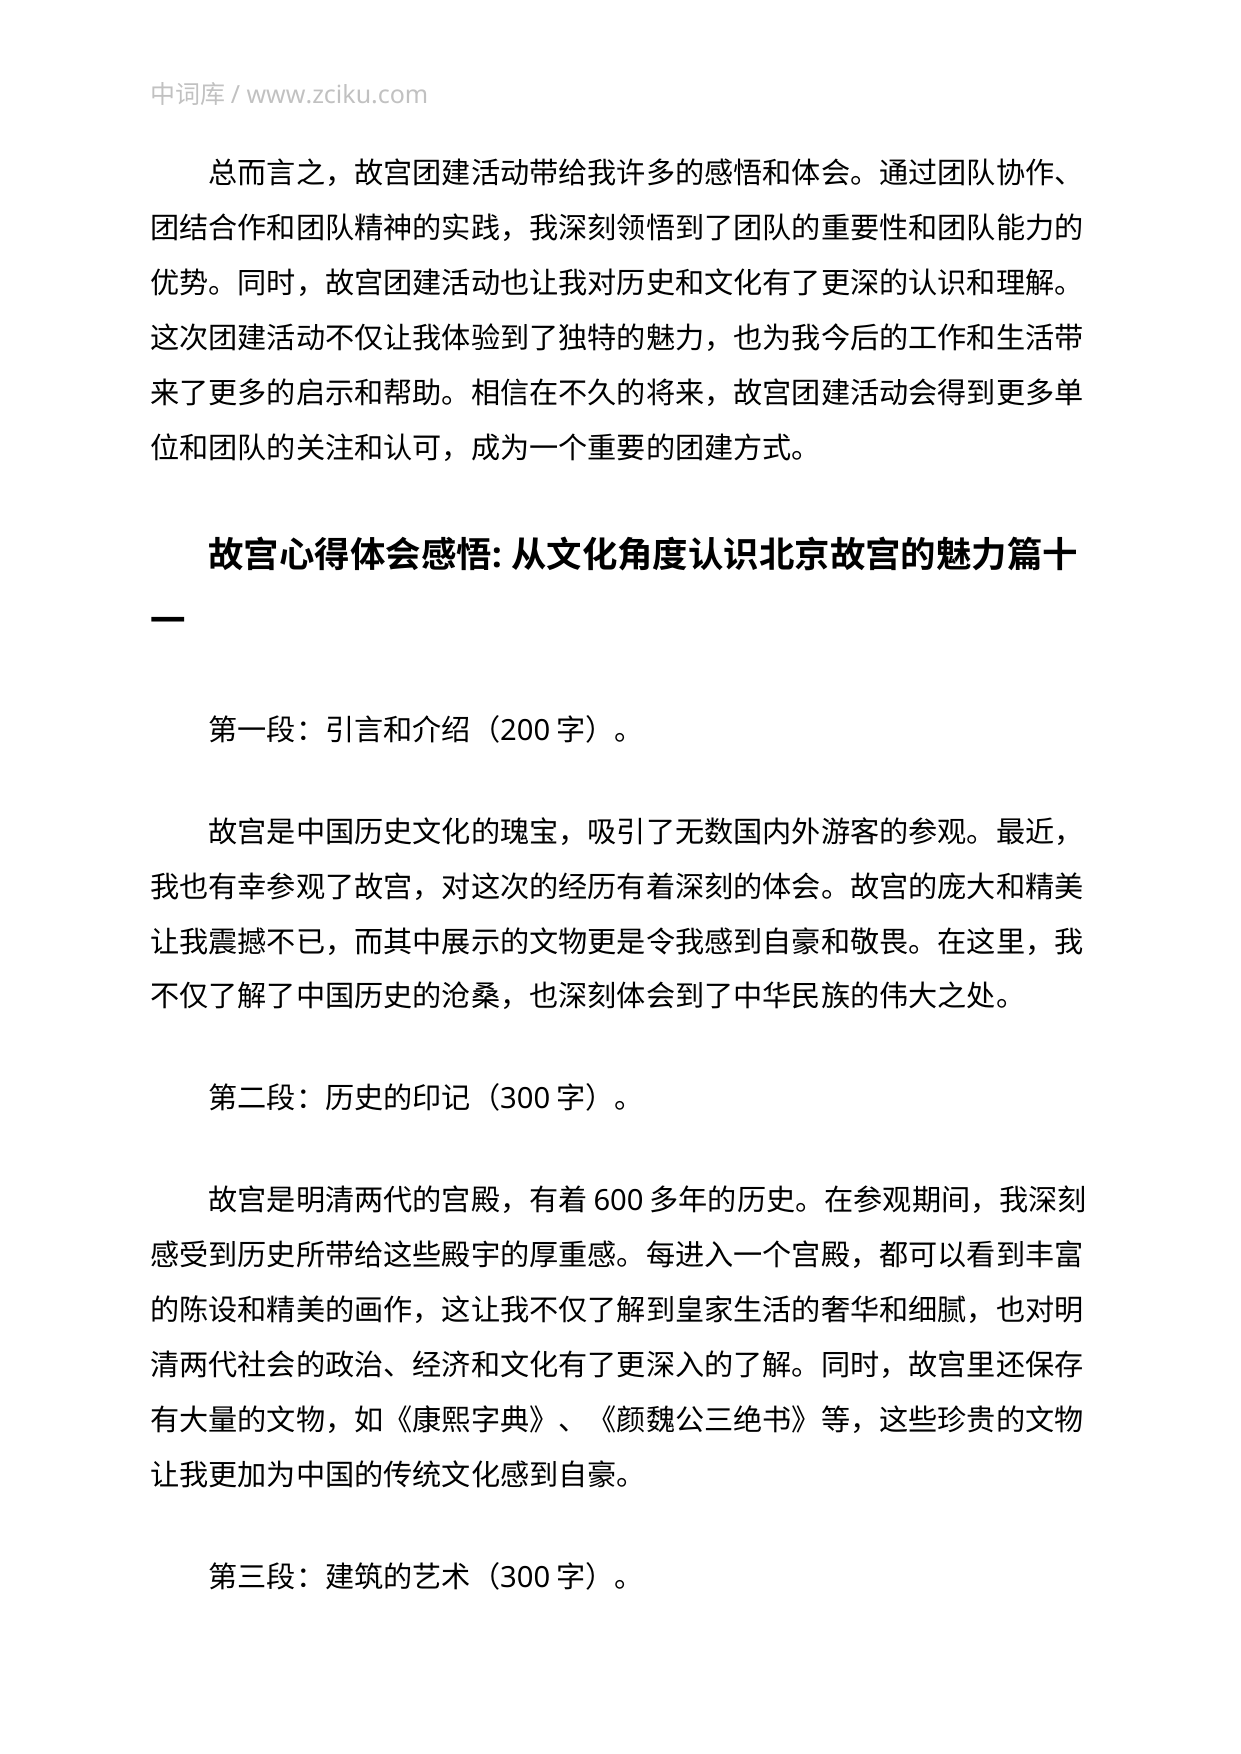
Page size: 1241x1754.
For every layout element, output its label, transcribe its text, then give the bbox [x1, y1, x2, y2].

text 第二段：历史的印记（300字）。 [150, 1075, 1090, 1117]
text 第一段：引言和介绍（200字）。 [150, 706, 1090, 749]
text 总而言之，故宫团建活动带给我许多的感悟和体会。通过团队协作、团结合作和团队精神的实践，我深刻领悟到了团队的重要性和团队能力的优势。同时，故宫团建活动也让我对历史和文化有了更深的认识和理解。这次团建活动不仅让我体验到了独特的魅力，也为我今后的工作和生活带来了更多的启示和帮助。相信在不久的将来，故宫团建活动会得到更多单位和团队的关注和认可，成为一个重要的团建方式。 [150, 150, 1090, 467]
text 第三段：建筑的艺术（300字）。 [150, 1553, 1090, 1596]
text 故宫是明清两代的宫殿，有着600多年的历史。在参观期间，我深刻感受到历史所带给这些殿宇的厚重感。每进入一个宫殿，都可以看到丰富的陈设和精美的画作，这让我不仅了解到皇家生活的奢华和细腻，也对明清两代社会的政治、经济和文化有了更深入的了解。同时，故宫里还保存有大量的文物，如《康熙字典》、《颜魏公三绝书》等，这些珍贵的文物让我更加为中国的传统文化感到自豪。 [150, 1177, 1090, 1494]
text 故宫心得体会感悟: 从文化角度认识北京故宫的魅力篇十一 [150, 526, 1090, 644]
text 故宫是中国历史文化的瑰宝，吸引了无数国内外游客的参观。最近，我也有幸参观了故宫，对这次的经历有着深刻的体会。故宫的庞大和精美让我震撼不已，而其中展示的文物更是令我感到自豪和敬畏。在这里，我不仅了解了中国历史的沧桑，也深刻体会到了中华民族的伟大之处。 [150, 808, 1090, 1015]
